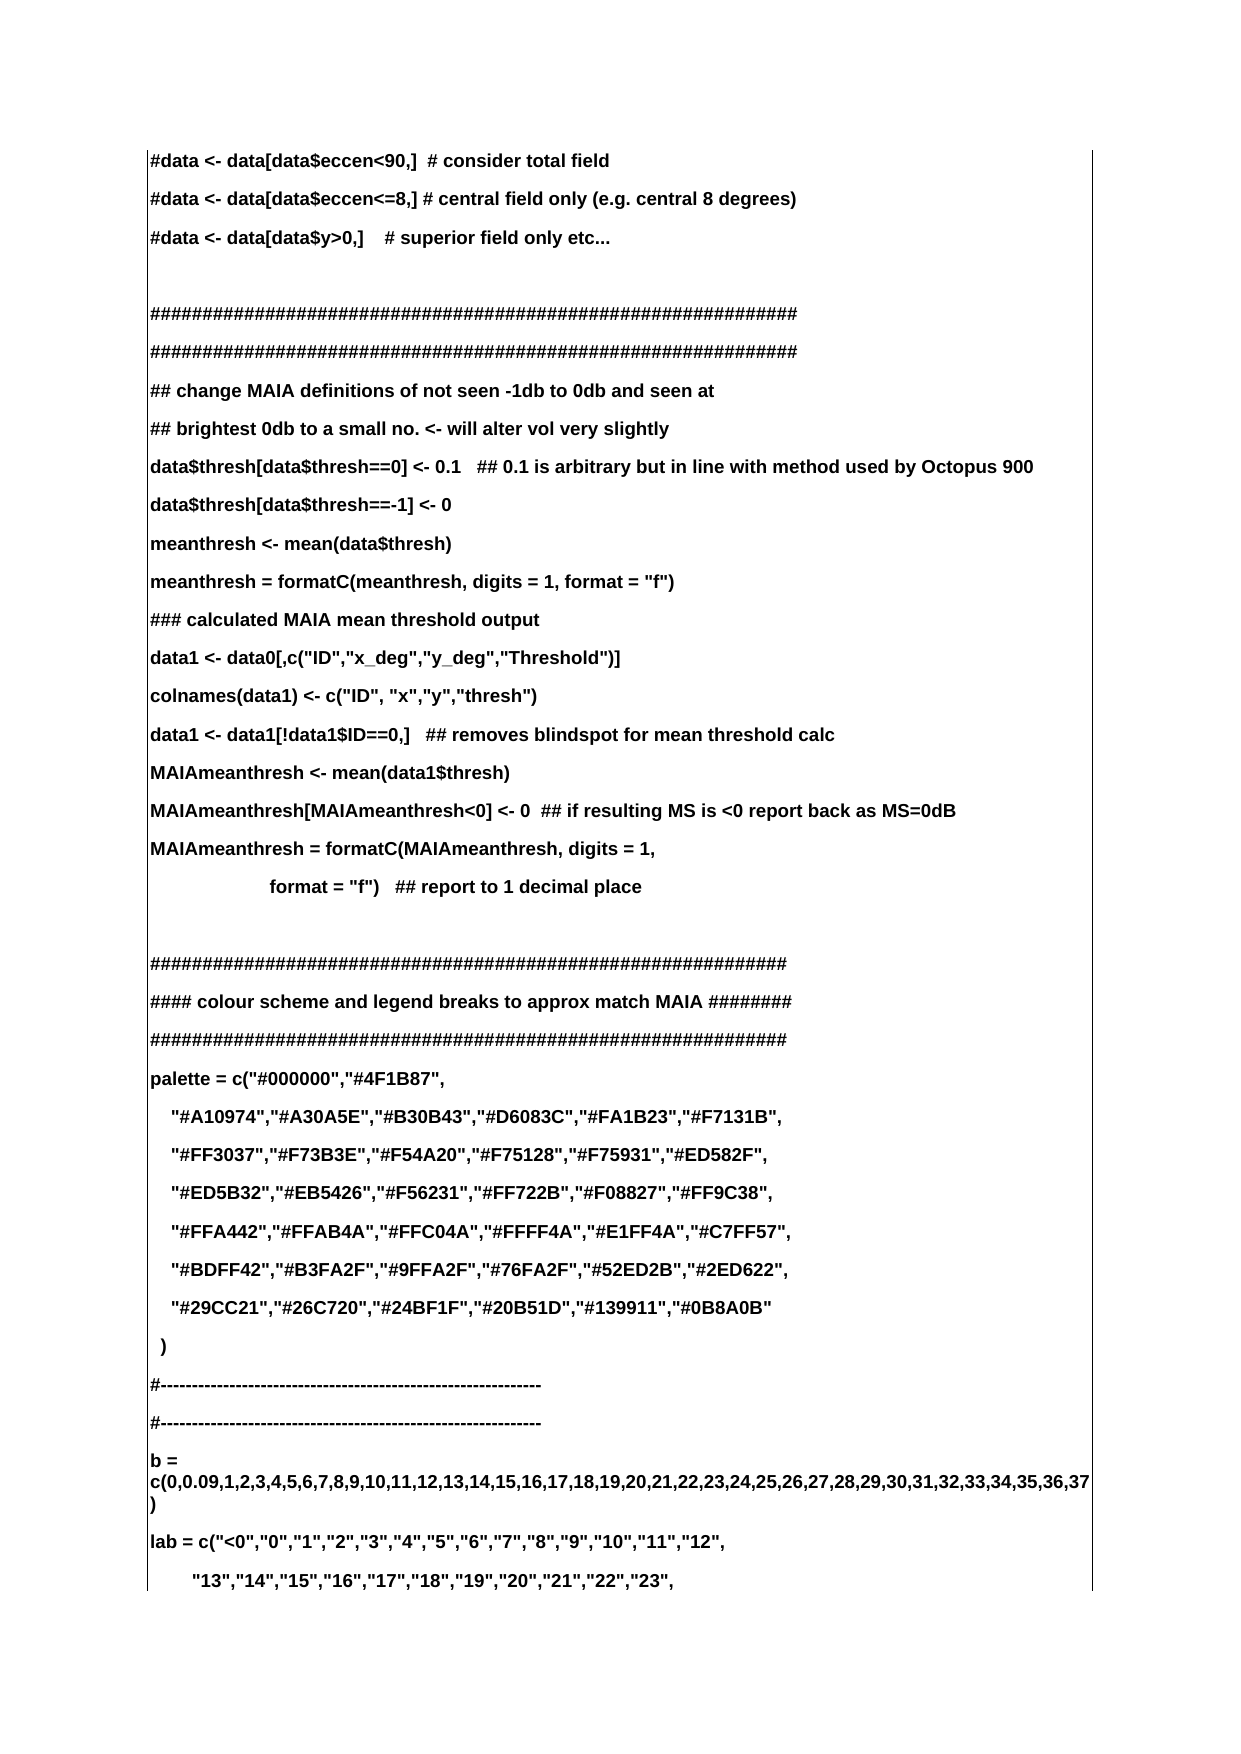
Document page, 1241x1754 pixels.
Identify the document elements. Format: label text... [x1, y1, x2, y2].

text b = c(0,0.09,1,2,3,4,5,6,7,8,9,10,11,12,13,14,15,16,17,18,19,20,21,22,23,24,25,26,27,28,29,30,31,32,33,34,35,36,37) [148, 1450, 1092, 1514]
text meanthresh <- mean(data$thresh) [148, 532, 1092, 554]
text MAIAmeanthresh[MAIAmeanthresh<0] <- 0 ## if resulting MS is <0 report back as MS=0dB [148, 800, 1092, 821]
text data1 <- data0[,c("ID","x_deg","y_deg","Threshold")] [148, 647, 1092, 668]
text lab = c("<0","0","1","2","3","4","5","6","7","8","9","10","11","12", [148, 1531, 1092, 1553]
text meanthresh = formatC(meanthresh, digits = 1, format = "f") [148, 571, 1092, 592]
text data1 <- data1[!data1$ID==0,] ## removes blindspot for mean threshold calc [148, 723, 1092, 745]
text ### calculated MAIA mean threshold output [148, 609, 1092, 630]
text ) [148, 1335, 1092, 1357]
text ## brightest 0db to a small no. <- will alter vol very slightly [148, 418, 1092, 439]
text ############################################################# [148, 1029, 1092, 1051]
text palette = c("#000000","#4F1B87", [148, 1067, 1092, 1089]
text #### colour scheme and legend breaks to approx match MAIA ######## [148, 991, 1092, 1013]
text data$thresh[data$thresh==-1] <- 0 [148, 494, 1092, 516]
text #data <- data[data$eccen<=8,] # central field only (e.g. central 8 degrees) [148, 188, 1092, 210]
text "#A10974","#A30A5E","#B30B43","#D6083C","#FA1B23","#F7131B", [148, 1106, 1092, 1127]
text "#FFA442","#FFAB4A","#FFC04A","#FFFF4A","#E1FF4A","#C7FF57", [148, 1220, 1092, 1242]
text "#29CC21","#26C720","#24BF1F","#20B51D","#139911","#0B8A0B" [148, 1297, 1092, 1318]
text format = "f") ## report to 1 decimal place [148, 876, 1092, 898]
text #------------------------------------------------------------- [148, 1373, 1092, 1395]
text #data <- data[data$y>0,] # superior field only etc... [148, 226, 1092, 248]
text colnames(data1) <- c("ID", "x","y","thresh") [148, 685, 1092, 707]
text ## change MAIA definitions of not seen -1db to 0db and seen at [148, 379, 1092, 401]
text "13","14","15","16","17","18","19","20","21","22","23", [148, 1569, 1092, 1591]
text data$thresh[data$thresh==0] <- 0.1 ## 0.1 is arbitrary but in line with method used by Octopus 900 [148, 456, 1092, 477]
text "#FF3037","#F73B3E","#F54A20","#F75128","#F75931","#ED582F", [148, 1144, 1092, 1166]
text #data <- data[data$eccen<90,] # consider total field [150, 150, 1090, 172]
text MAIAmeanthresh = formatC(MAIAmeanthresh, digits = 1, [148, 838, 1092, 860]
text ############################################################## [148, 341, 1092, 363]
text "#BDFF42","#B3FA2F","#9FFA2F","#76FA2F","#52ED2B","#2ED622", [148, 1259, 1092, 1280]
text "#ED5B32","#EB5426","#F56231","#FF722B","#F08827","#FF9C38", [148, 1182, 1092, 1204]
text MAIAmeanthresh <- mean(data1$thresh) [148, 762, 1092, 783]
text ############################################################# [148, 953, 1092, 974]
text ############################################################## [148, 303, 1092, 324]
text #------------------------------------------------------------- [148, 1412, 1092, 1433]
